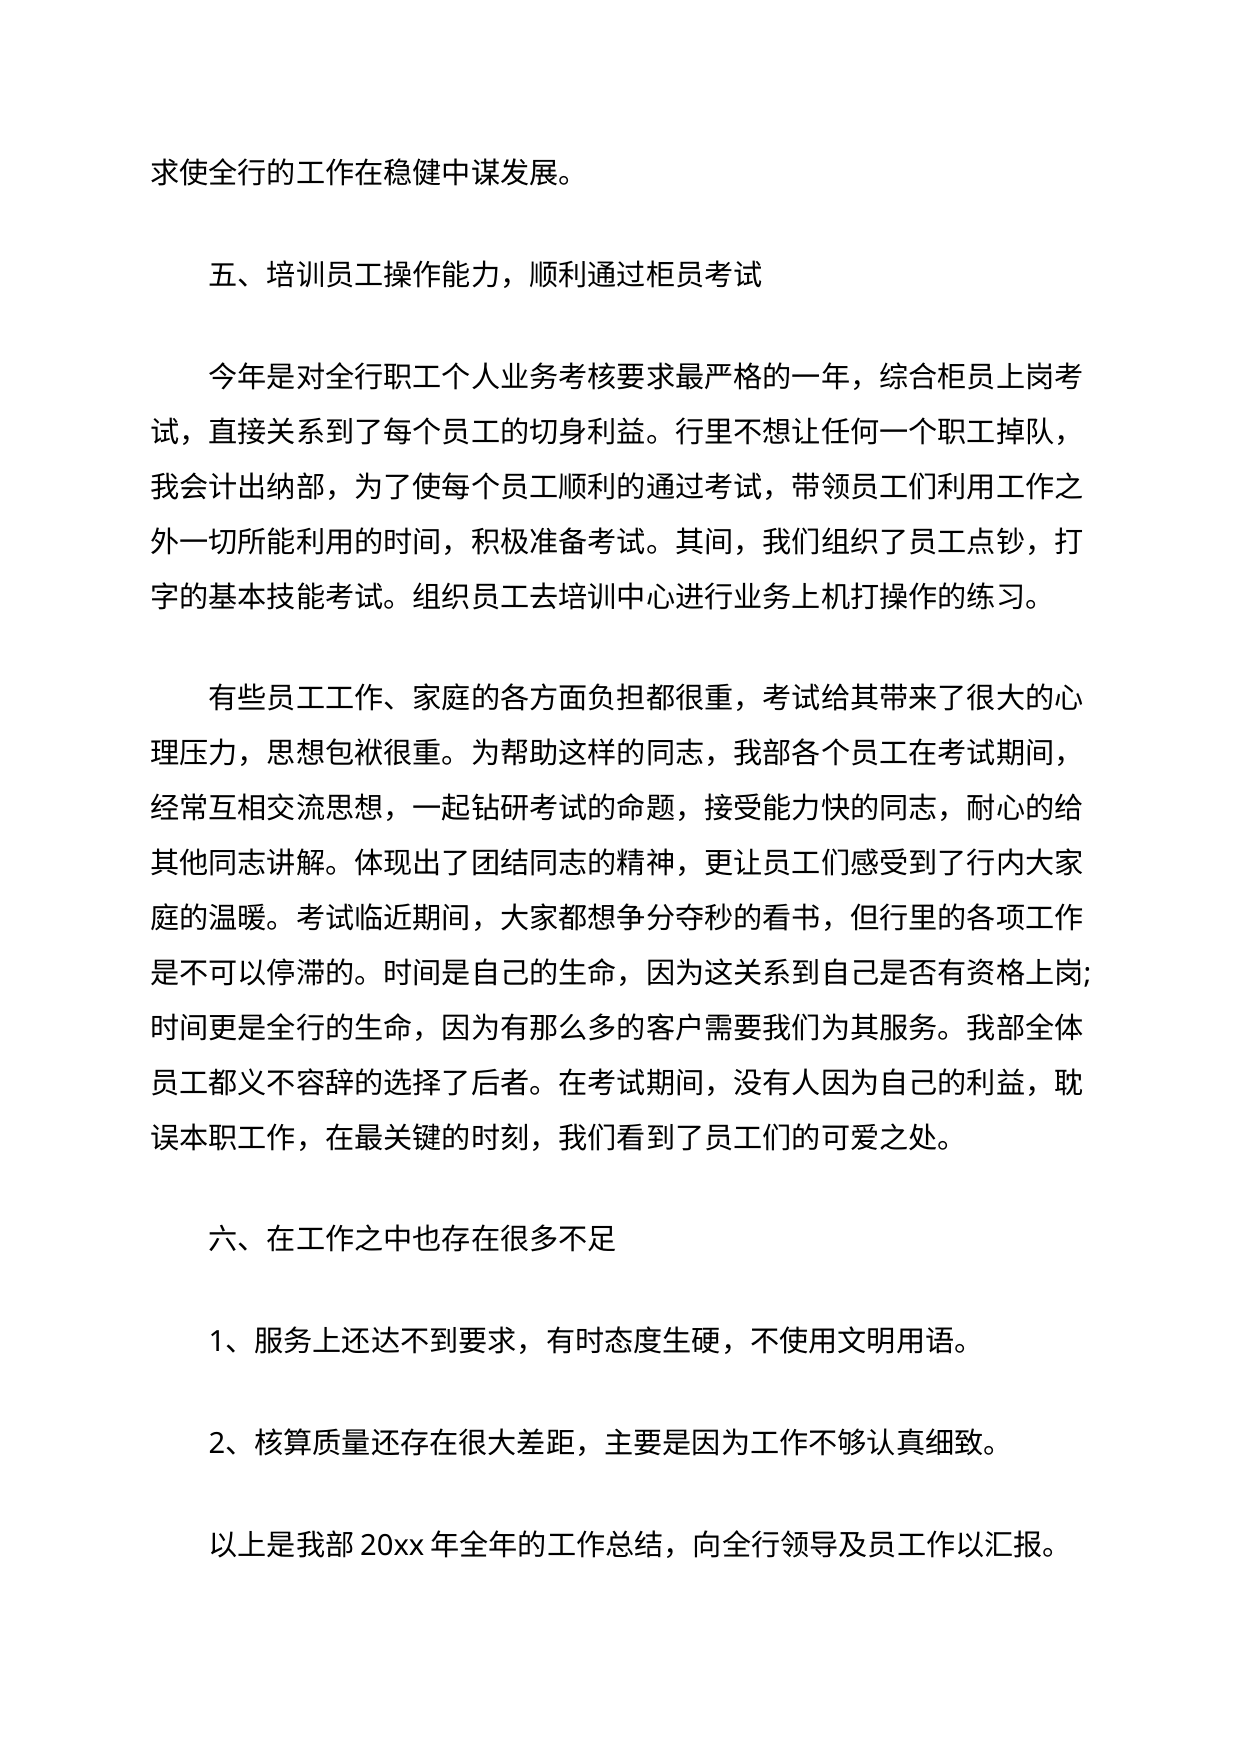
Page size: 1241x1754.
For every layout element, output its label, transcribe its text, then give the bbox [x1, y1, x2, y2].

text 2、核算质量还存在很大差距，主要是因为工作不够认真细致。 [150, 1420, 1090, 1462]
text 六、在工作之中也存在很多不足 [150, 1216, 1090, 1258]
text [150, 150, 1090, 192]
text 五、培训员工操作能力，顺利通过柜员考试 [150, 252, 1090, 294]
text 1、服务上还达不到要求，有时态度生硬，不使用文明用语。 [150, 1318, 1090, 1360]
text 有些员工工作、家庭的各方面负担都很重，考试给其带来了很大的心理压力，思想包袱很重。为帮助这样的同志，我部各个员工在考试期间，经常互相交流思想，一起钻研考试的命题，接受能力快的同志，耐心的给其他同志讲解。体现出了团结同志的精神，更让员工们感受到了行内大家庭的温暖。考试临近期间，大家都想争分夺秒的看书，但行里的各项工作是不可以停滞的。时间是自己的生命，因为这关系到自己是否有资格上岗;时间更是全行的生命，因为有那么多的客户需要我们为其服务。我部全体员工都义不容辞的选择了后者。在考试期间，没有人因为自己的利益，耽误本职工作，在最关键的时刻，我们看到了员工们的可爱之处。 [150, 675, 1090, 1156]
text 今年是对全行职工个人业务考核要求最严格的一年，综合柜员上岗考试，直接关系到了每个员工的切身利益。行里不想让任何一个职工掉队，我会计出纳部，为了使每个员工顺利的通过考试，带领员工们利用工作之外一切所能利用的时间，积极准备考试。其间，我们组织了员工点钞，打字的基本技能考试。组织员工去培训中心进行业务上机打操作的练习。 [150, 353, 1090, 615]
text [150, 1522, 1090, 1564]
